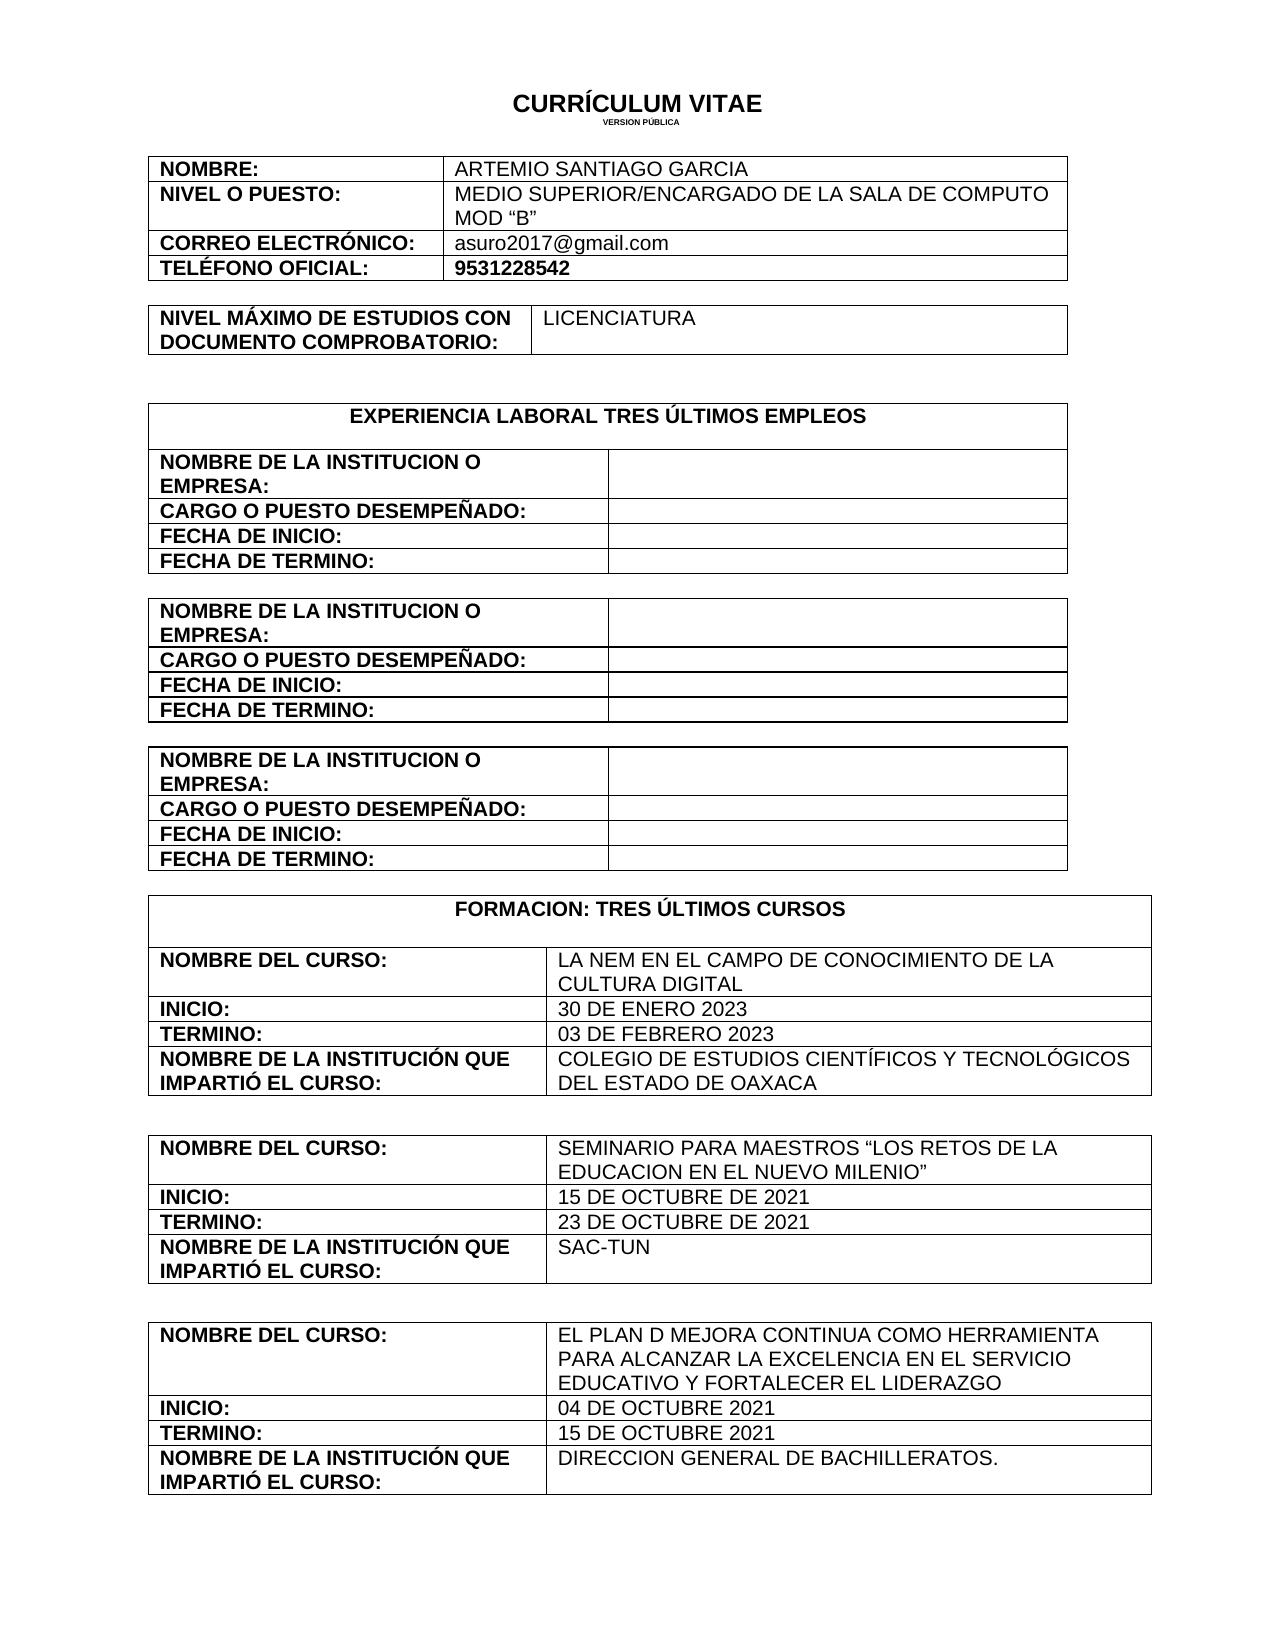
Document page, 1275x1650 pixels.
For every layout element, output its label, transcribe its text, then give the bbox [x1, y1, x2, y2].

table_cell [609, 524, 1067, 547]
table_header [609, 748, 1067, 795]
table_cell FECHA DE TERMINO: [149, 698, 608, 721]
table_cell [609, 821, 1067, 845]
table_cell FECHA DE TERMINO: [149, 549, 608, 572]
table_header LICENCIATURA [532, 306, 1067, 354]
table_header EL PLAN D MEJORA CONTINUA COMO HERRAMIENTA PARA ALCANZAR LA EXCELENCIA EN EL SERVICIO EDUCATIVO Y FORTALECER EL LIDERAZGO [547, 1323, 1151, 1395]
table_cell MEDIO SUPERIOR/ENCARGADO DE LA SALA DE COMPUTO MOD “B” [444, 182, 1067, 230]
table_cell CARGO O PUESTO DESEMPEÑADO: [149, 499, 608, 522]
table_cell [609, 846, 1067, 870]
table_cell 9531228542 [444, 256, 1067, 280]
table_cell CORREO ELECTRÓNICO: [149, 231, 443, 255]
table_cell NIVEL O PUESTO: [149, 182, 443, 230]
table_cell NOMBRE DEL CURSO: [149, 948, 546, 996]
table_cell [609, 549, 1067, 572]
table_cell [609, 796, 1067, 820]
text CURRÍCULUM VITAE [148, 89, 1127, 117]
table_header NOMBRE DE LA INSTITUCION O EMPRESA: [149, 599, 608, 646]
table_cell LA NEM EN EL CAMPO DE CONOCIMIENTO DE LA CULTURA DIGITAL [547, 948, 1151, 996]
table_cell asuro2017@gmail.com [444, 231, 1067, 255]
table_cell SAC-TUN [547, 1235, 1151, 1283]
table_cell TELÉFONO OFICIAL: [149, 256, 443, 280]
table_header ARTEMIO SANTIAGO GARCIA [444, 157, 1067, 181]
table_cell TERMINO: [149, 1022, 546, 1046]
table_cell DIRECCION GENERAL DE BACHILLERATOS. [547, 1446, 1151, 1494]
table_cell 04 DE OCTUBRE 2021 [547, 1396, 1151, 1420]
table_header NOMBRE DEL CURSO: [149, 1323, 546, 1395]
table_cell [609, 499, 1067, 522]
table_cell NOMBRE DE LA INSTITUCION O EMPRESA: [149, 450, 608, 497]
table_cell INICIO: [149, 1396, 546, 1420]
table_cell COLEGIO DE ESTUDIOS CIENTÍFICOS Y TECNOLÓGICOS DEL ESTADO DE OAXACA [547, 1047, 1151, 1095]
table_cell TERMINO: [149, 1421, 546, 1445]
table_cell NOMBRE DE LA INSTITUCIÓN QUE IMPARTIÓ EL CURSO: [149, 1446, 546, 1494]
table_cell FECHA DE INICIO: [149, 821, 608, 845]
table_cell FECHA DE INICIO: [149, 673, 608, 696]
table_cell 03 DE FEBRERO 2023 [547, 1022, 1151, 1046]
table_cell [609, 450, 1067, 497]
table_cell 15 DE OCTUBRE 2021 [547, 1421, 1151, 1445]
table_cell NOMBRE DE LA INSTITUCIÓN QUE IMPARTIÓ EL CURSO: [149, 1235, 546, 1283]
table_header SEMINARIO PARA MAESTROS “LOS RETOS DE LA EDUCACION EN EL NUEVO MILENIO” [547, 1136, 1151, 1184]
table_cell 15 DE OCTUBRE DE 2021 [547, 1185, 1151, 1209]
table_header NOMBRE DE LA INSTITUCION O EMPRESA: [149, 748, 608, 795]
table_cell 23 DE OCTUBRE DE 2021 [547, 1210, 1151, 1234]
table_header NIVEL MÁXIMO DE ESTUDIOS CON DOCUMENTO COMPROBATORIO: [149, 306, 531, 354]
table_cell CARGO O PUESTO DESEMPEÑADO: [149, 648, 608, 671]
table_header EXPERIENCIA LABORAL TRES ÚLTIMOS EMPLEOS [149, 404, 1067, 448]
table_cell [609, 673, 1067, 696]
table_cell [609, 648, 1067, 671]
table_cell CARGO O PUESTO DESEMPEÑADO: [149, 796, 608, 820]
table_header [609, 599, 1067, 646]
table_cell [609, 698, 1067, 721]
table_cell 30 DE ENERO 2023 [547, 997, 1151, 1021]
table_header FORMACION: TRES ÚLTIMOS CURSOS [149, 896, 1151, 947]
table_cell FECHA DE TERMINO: [149, 846, 608, 870]
table_cell INICIO: [149, 997, 546, 1021]
table_header NOMBRE: [149, 157, 443, 181]
table_cell TERMINO: [149, 1210, 546, 1234]
table_header NOMBRE DEL CURSO: [149, 1136, 546, 1184]
table_cell FECHA DE INICIO: [149, 524, 608, 547]
table_cell INICIO: [149, 1185, 546, 1209]
table_cell NOMBRE DE LA INSTITUCIÓN QUE IMPARTIÓ EL CURSO: [149, 1047, 546, 1095]
